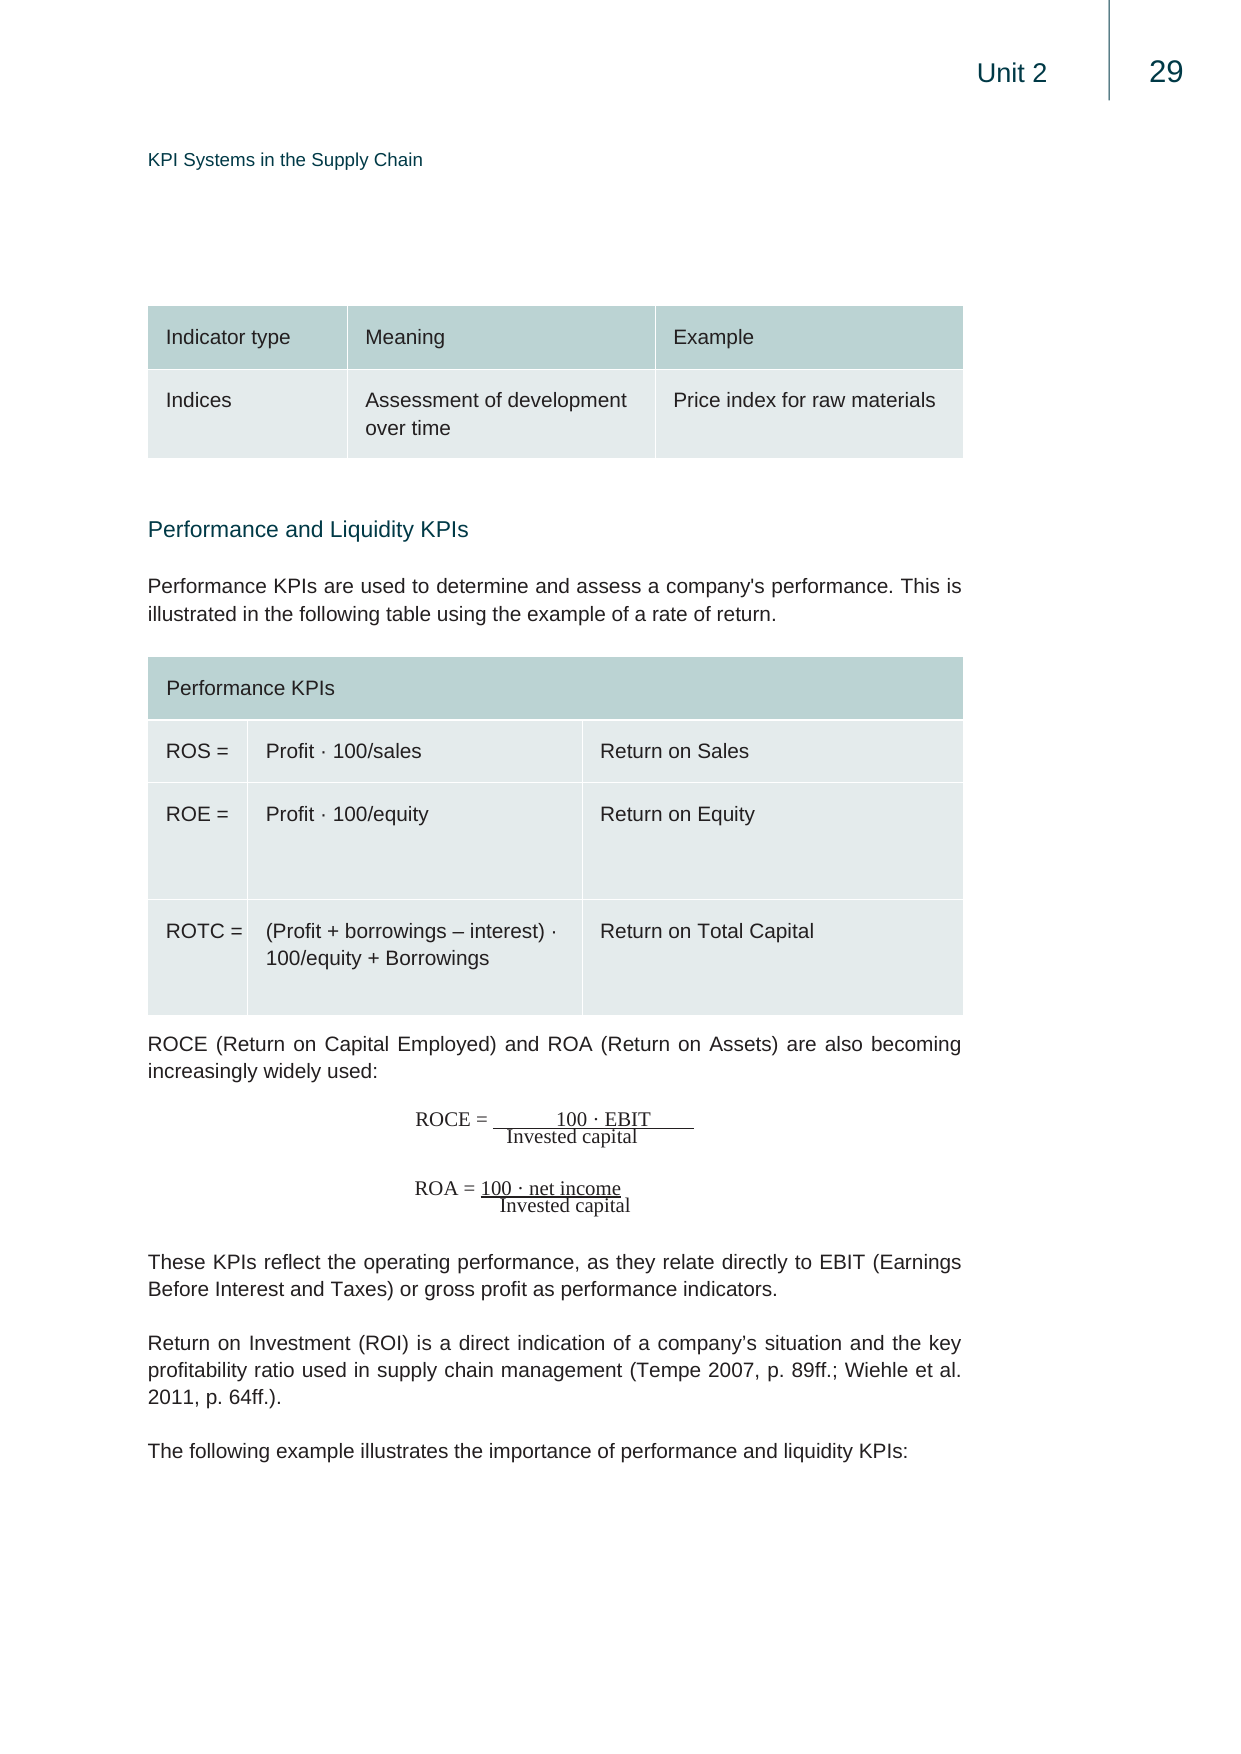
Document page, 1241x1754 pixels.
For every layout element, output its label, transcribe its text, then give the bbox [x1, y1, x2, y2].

subtitle Performance and Liquidity KPIs [148, 516, 1215, 542]
table_cell ROTC = [148, 900, 247, 1015]
text Invested capital [506, 1130, 1215, 1148]
text These KPIs reflect the operating performance, as they relate directly to EBIT (Earnings Before Interest and Taxes) or gross profit as performance indicators. [148, 1249, 963, 1301]
table_cell Profit · 100/equity [248, 783, 582, 899]
text KPI Systems in the Supply Chain [148, 148, 1215, 170]
table_cell Return on Total Capital [583, 900, 963, 1015]
table_header Meaning [348, 306, 655, 369]
table_cell (Profit + borrowings – interest) · 100/equity + Borrowings [248, 900, 582, 1015]
text Performance KPIs are used to determine and assess a company's performance. This is illustrated in the following table using the example of a rate of return. [147, 574, 963, 625]
text Return on Investment (ROI) is a direct indication of a company’s situation and the key profitability ratio used in supply chain management (Tempe 2007, p. 89ff.; Wiehle et al. 2011, p. 64ff.). [147, 1331, 963, 1408]
table_cell Assessment of development over time [348, 370, 655, 458]
text ROCE = 100 · EBIT [415, 1114, 1215, 1130]
table_cell Return on Sales [583, 721, 963, 782]
table_cell Price index for raw materials [656, 370, 963, 458]
table_cell Indices [148, 370, 347, 458]
text Invested capital [499, 1198, 1215, 1216]
table_cell ROS = [148, 721, 247, 782]
table_header Performance KPIs [148, 657, 963, 719]
table_cell Return on Equity [583, 783, 963, 899]
text The following example illustrates the importance of performance and liquidity KPIs: [147, 1439, 963, 1463]
table_header Indicator type [148, 306, 347, 369]
table_cell Profit · 100/sales [248, 721, 582, 782]
table_cell ROE = [148, 783, 247, 899]
text ROCE (Return on Capital Employed) and ROA (Return on Assets) are also becoming increasingly widely used: [147, 1031, 963, 1082]
table_header Example [656, 306, 963, 369]
text ROA = 100 · net income [414, 1183, 1215, 1198]
